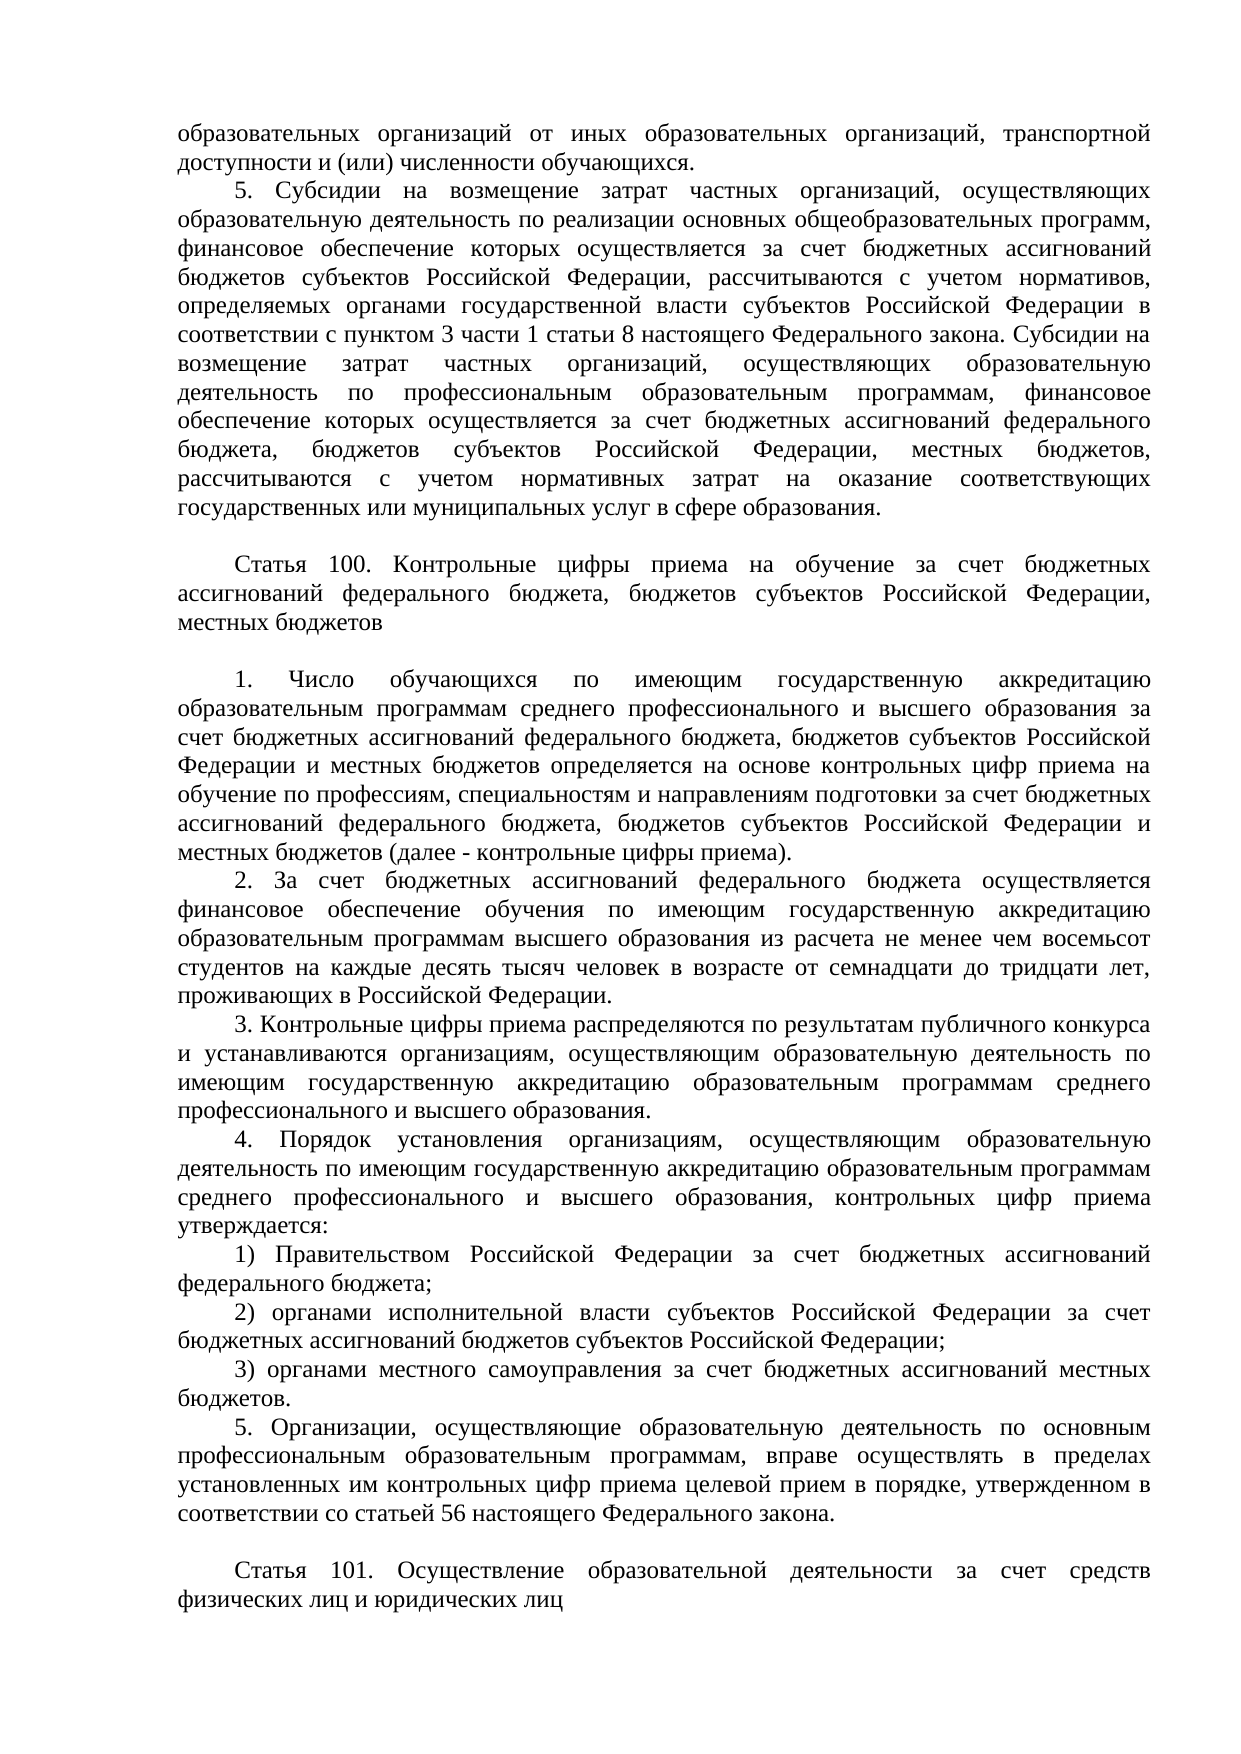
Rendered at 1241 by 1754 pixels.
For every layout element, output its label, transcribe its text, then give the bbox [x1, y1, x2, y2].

text 4. Порядок установления организациям, осуществляющим образовательную деятельность по имеющим государственную аккредитацию образовательным программам среднего профессионального и высшего образования, контрольных цифр приема утверждается: [177, 1124, 1152, 1239]
text 5. Субсидии на возмещение затрат частных организаций, осуществляющих образовательную деятельность по реализации основных общеобразовательных программ, финансовое обеспечение которых осуществляется за счет бюджетных ассигнований бюджетов субъектов Российской Федерации, рассчитываются с учетом нормативов, определяемых органами государственной власти субъектов Российской Федерации в соответствии с пунктом 3 части 1 статьи 8 настоящего Федерального закона. Субсидии на возмещение затрат частных организаций, осуществляющих образовательную деятельность по профессиональным образовательным программам, финансовое обеспечение которых осуществляется за счет бюджетных ассигнований федерального бюджета, бюджетов субъектов Российской Федерации, местных бюджетов, рассчитываются с учетом нормативных затрат на оказание соответствующих государственных или муниципальных услуг в сфере образования. [177, 176, 1152, 521]
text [177, 118, 1152, 176]
text 3. Контрольные цифры приема распределяются по результатам публичного конкурса и устанавливаются организациям, осуществляющим образовательную деятельность по имеющим государственную аккредитацию образовательным программам среднего профессионального и высшего образования. [177, 1009, 1152, 1124]
text 1. Число обучающихся по имеющим государственную аккредитацию образовательным программам среднего профессионального и высшего образования за счет бюджетных ассигнований федерального бюджета, бюджетов субъектов Российской Федерации и местных бюджетов определяется на основе контрольных цифр приема на обучение по профессиям, специальностям и направлениям подготовки за счет бюджетных ассигнований федерального бюджета, бюджетов субъектов Российской Федерации и местных бюджетов (далее - контрольные цифры приема). [177, 664, 1152, 866]
text 3) органами местного самоуправления за счет бюджетных ассигнований местных бюджетов. [177, 1354, 1152, 1412]
text 2) органами исполнительной власти субъектов Российской Федерации за счет бюджетных ассигнований бюджетов субъектов Российской Федерации; [177, 1297, 1152, 1354]
text 1) Правительством Российской Федерации за счет бюджетных ассигнований федерального бюджета; [177, 1239, 1152, 1297]
text 5. Организации, осуществляющие образовательную деятельность по основным профессиональным образовательным программам, вправе осуществлять в пределах установленных им контрольных цифр приема целевой прием в порядке, утвержденном в соответствии со статьей 56 настоящего Федерального закона. [177, 1412, 1152, 1527]
text Статья 101. Осуществление образовательной деятельности за счет средств физических лиц и юридических лиц [177, 1556, 1152, 1613]
text Статья 100. Контрольные цифры приема на обучение за счет бюджетных ассигнований федерального бюджета, бюджетов субъектов Российской Федерации, местных бюджетов [177, 549, 1152, 636]
text 2. За счет бюджетных ассигнований федерального бюджета осуществляется финансовое обеспечение обучения по имеющим государственную аккредитацию образовательным программам высшего образования из расчета не менее чем восемьсот студентов на каждые десять тысяч человек в возрасте от семнадцати до тридцати лет, проживающих в Российской Федерации. [177, 866, 1152, 1009]
